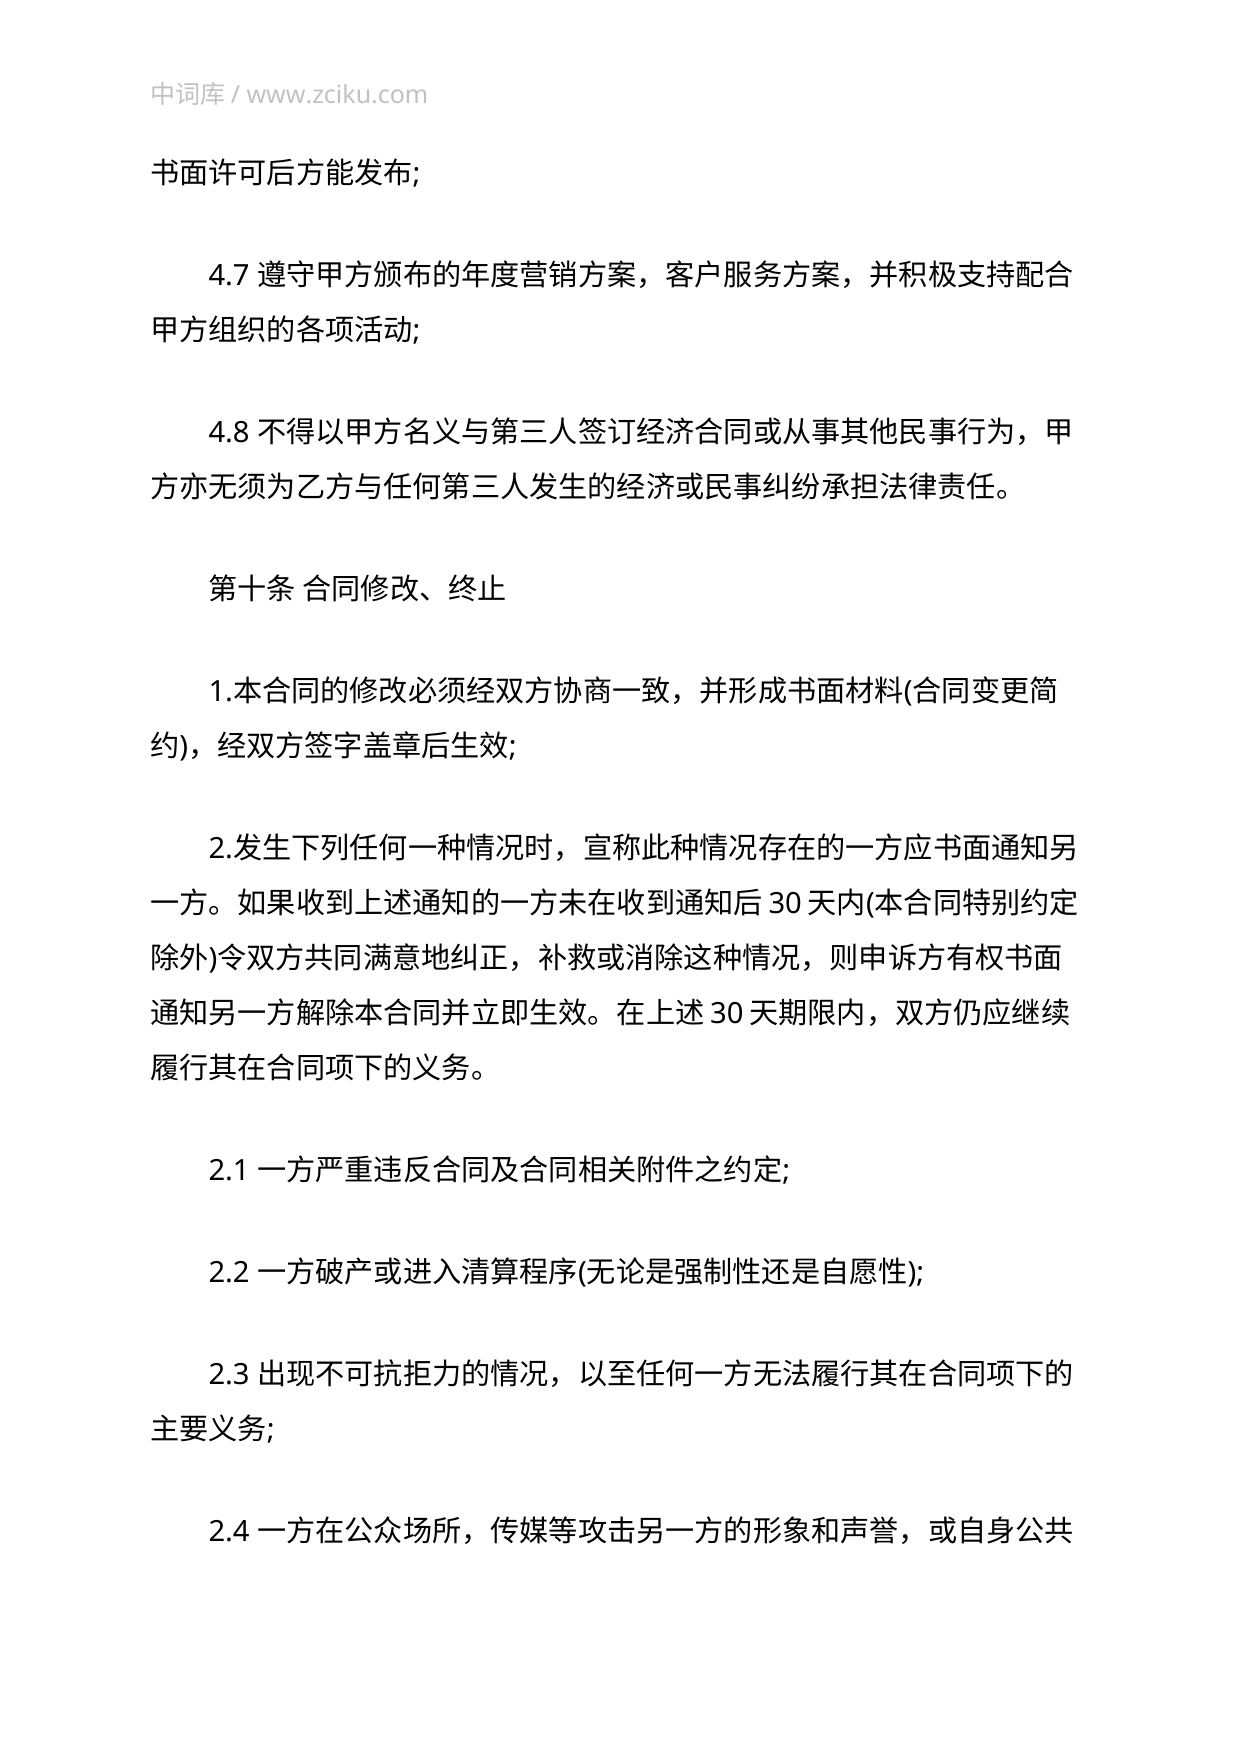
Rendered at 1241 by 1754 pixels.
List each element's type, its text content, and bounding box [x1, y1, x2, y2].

text 2.1 一方严重违反合同及合同相关附件之约定; [150, 1146, 1090, 1189]
text 4.8 不得以甲方名义与第三人签订经济合同或从事其他民事行为，甲方亦无须为乙方与任何第三人发生的经济或民事纠纷承担法律责任。 [150, 409, 1090, 506]
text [150, 1507, 1090, 1549]
text 2.3 出现不可抗拒力的情况，以至任何一方无法履行其在合同项下的主要义务; [150, 1350, 1090, 1448]
text 2.发生下列任何一种情况时，宣称此种情况存在的一方应书面通知另一方。如果收到上述通知的一方未在收到通知后30天内(本合同特别约定除外)令双方共同满意地纠正，补救或消除这种情况，则申诉方有权书面通知另一方解除本合同并立即生效。在上述30天期限内，双方仍应继续履行其在合同项下的义务。 [150, 824, 1090, 1087]
text 2.2 一方破产或进入清算程序(无论是强制性还是自愿性); [150, 1248, 1090, 1291]
text 1.本合同的修改必须经双方协商一致，并形成书面材料(合同变更简约)，经双方签字盖章后生效; [150, 667, 1090, 765]
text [150, 150, 1090, 192]
text 4.7 遵守甲方颁布的年度营销方案，客户服务方案，并积极支持配合甲方组织的各项活动; [150, 252, 1090, 349]
text 第十条 合同修改、终止 [150, 566, 1090, 608]
